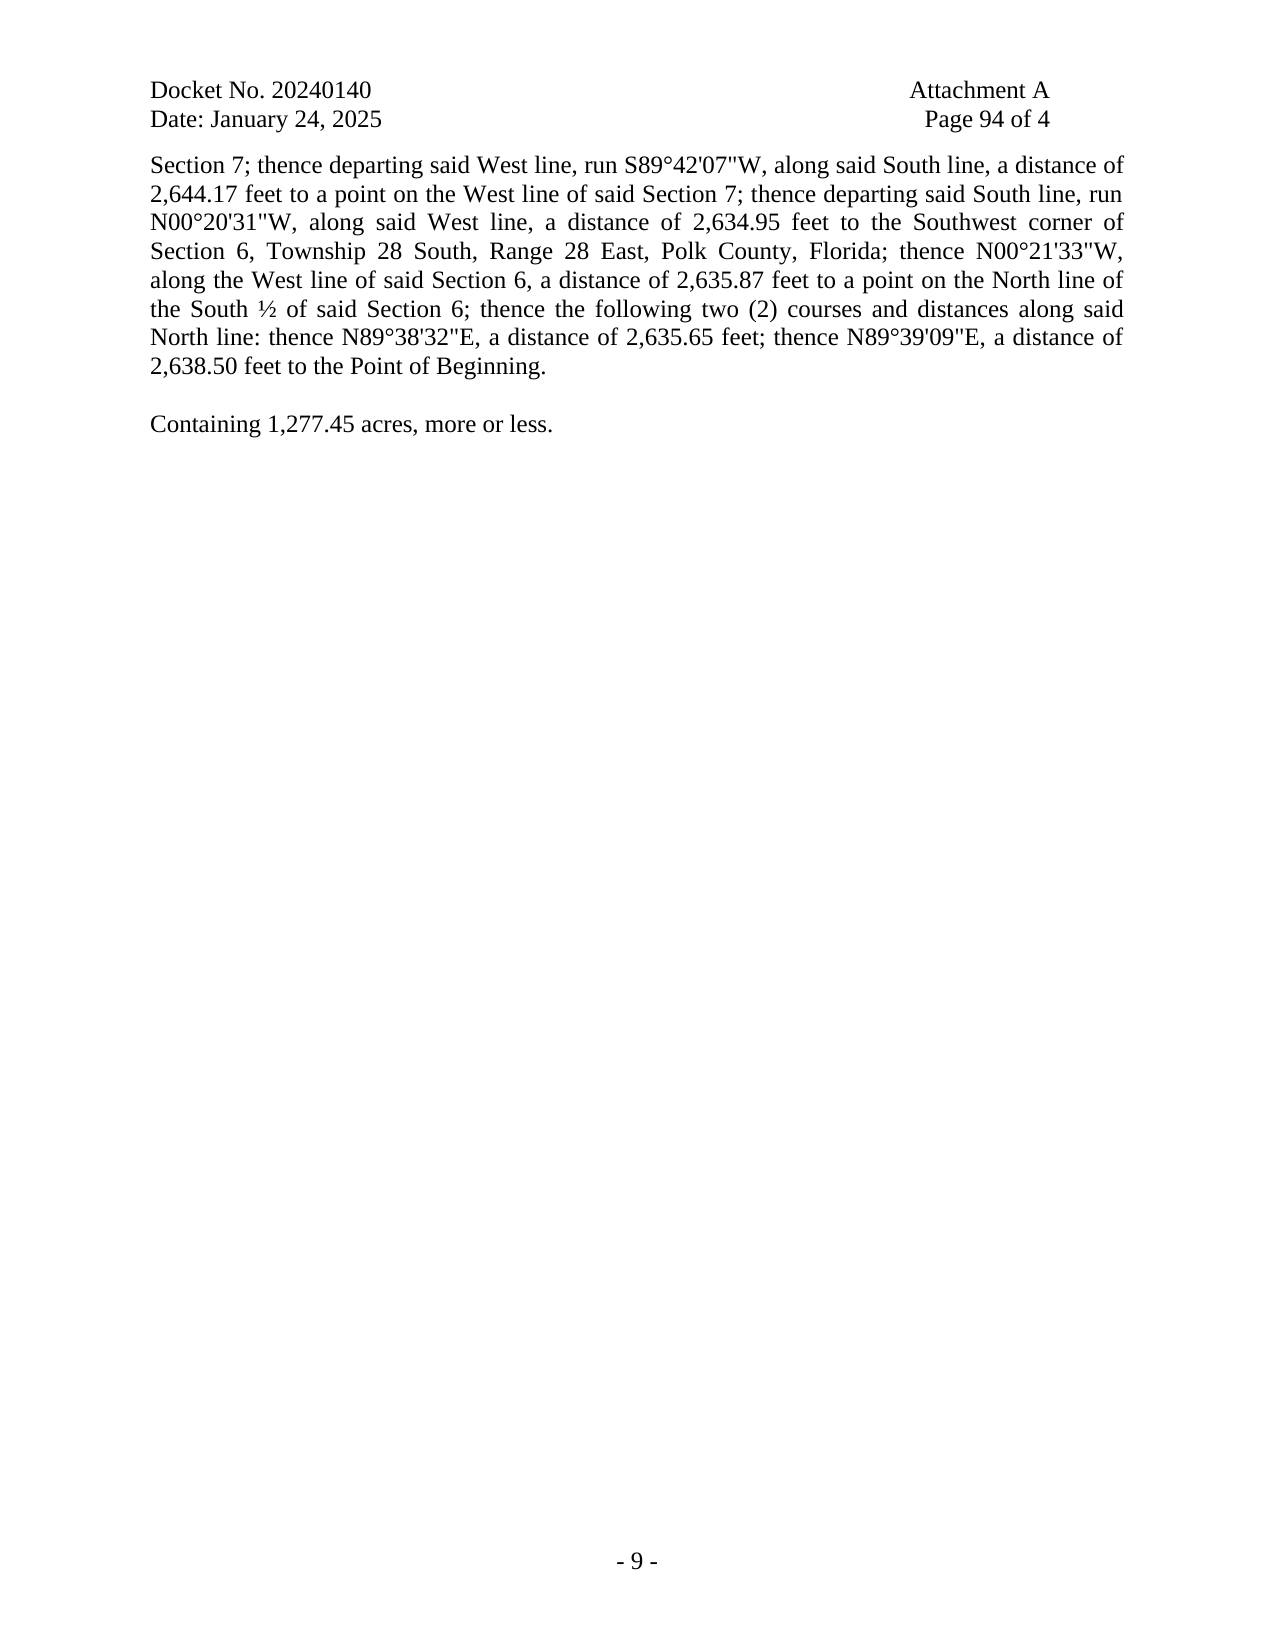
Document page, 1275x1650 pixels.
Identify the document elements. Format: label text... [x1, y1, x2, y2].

text Containing 1,277.45 acres, more or less. [150, 409, 1125, 437]
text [150, 150, 1125, 380]
